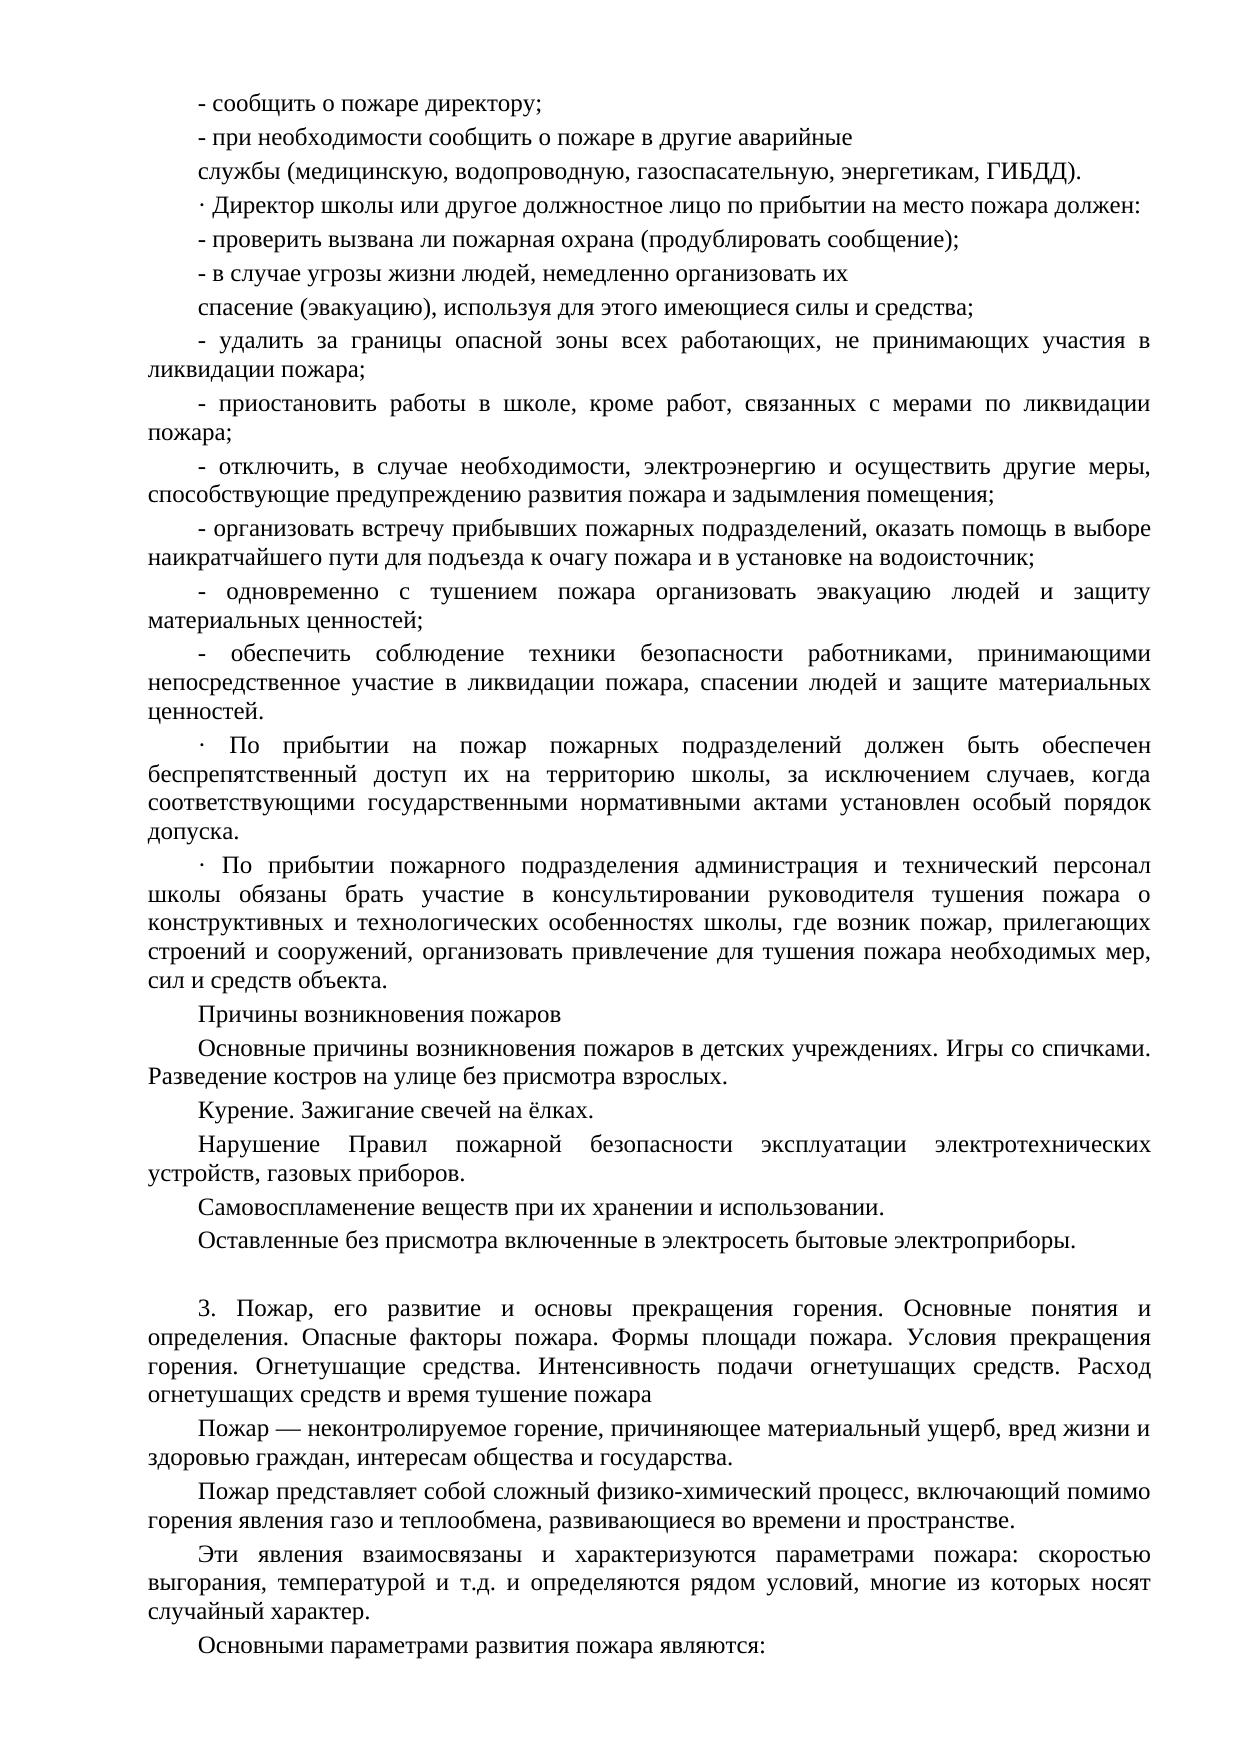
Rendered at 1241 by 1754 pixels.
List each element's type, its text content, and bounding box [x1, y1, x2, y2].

text службы (медицинскую, водопроводную, газоспасательную, энергетикам, ГИБДД). [148, 156, 1152, 185]
text Пожар представляет собой сложный физико-химический процесс, включающий помимо горения явления газо и теплообмена, развивающиеся во времени и пространстве. [148, 1476, 1152, 1533]
text Курение. Зажигание свечей на ёлках. [148, 1095, 1152, 1124]
text спасение (эвакуацию), используя для этого имеющиеся силы и средства; [148, 292, 1152, 320]
text Пожар — неконтролируемое горение, причиняющее материальный ущерб, вред жизни и здоровью граждан, интересам общества и государства. [148, 1413, 1152, 1471]
text Основные причины возникновения пожаров в детских учреждениях. Игры со спичками. Разведение костров на улице без присмотра взрослых. [148, 1033, 1152, 1090]
text - отключить, в случае необходимости, электроэнергию и осуществить другие меры, способствующие предупреждению развития пожара и задымления помещения; [148, 451, 1152, 508]
text Основными параметрами развития пожара являются: [148, 1630, 1152, 1659]
text - сообщить о пожаре директору; [148, 88, 1152, 117]
text Самовоспламенение веществ при их хранении и использовании. [148, 1192, 1152, 1221]
text - обеспечить соблюдение техники безопасности работниками, принимающими непосредственное участие в ликвидации пожара, спасении людей и защите материальных ценностей. [148, 638, 1152, 725]
text 3. Пожар, его развитие и основы прекращения горения. Основные понятия и определения. Опасные факторы пожара. Формы площади пожара. Условия прекращения горения. Огнетушащие средства. Интенсивность подачи огнетушащих средств. Расход огнетушащих средств и время тушение пожара [148, 1293, 1152, 1408]
text - одновременно с тушением пожара организовать эвакуацию людей и защиту материальных ценностей; [148, 576, 1152, 633]
text - приостановить работы в школе, кроме работ, связанных с мерами по ликвидации пожара; [148, 388, 1152, 446]
text - удалить за границы опасной зоны всех работающих, не принимающих участия в ликвидации пожара; [148, 326, 1152, 383]
text Оставленные без присмотра включенные в электросеть бытовые электроприборы. [148, 1226, 1152, 1254]
text - организовать встречу прибывших пожарных подразделений, оказать помощь в выборе наикратчайшего пути для подъезда к очагу пожара и в установке на водоисточник; [148, 513, 1152, 571]
text - проверить вызвана ли пожарная охрана (продублировать сообщение); [148, 224, 1152, 253]
text Эти явления взаимосвязаны и характеризуются параметрами пожара: скоростью выгорания, температурой и т.д. и определяются рядом условий, многие из которых носят случайный характер. [148, 1539, 1152, 1625]
text Причины возникновения пожаров [148, 999, 1152, 1028]
text · Директор школы или другое должностное лицо по прибытии на место пожара должен: [148, 190, 1152, 219]
text Нарушение Правил пожарной безопасности эксплуатации электротехнических устройств, газовых приборов. [148, 1129, 1152, 1187]
text · По прибытии на пожар пожарных подразделений должен быть обеспечен беспрепятственный доступ их на территорию школы, за исключением случаев, когда соответствующими государственными нормативными актами установлен особый порядок допуска. [148, 730, 1152, 845]
text · По прибытии пожарного подразделения администрация и технический персонал школы обязаны брать участие в консультировании руководителя тушения пожара о конструктивных и технологических особенностях школы, где возник пожар, прилегающих строений и сооружений, организовать привлечение для тушения пожара необходимых мер, сил и средств объекта. [148, 850, 1152, 994]
text - в случае угрозы жизни людей, немедленно организовать их [148, 258, 1152, 287]
text - при необходимости сообщить о пожаре в другие аварийные [148, 122, 1152, 151]
